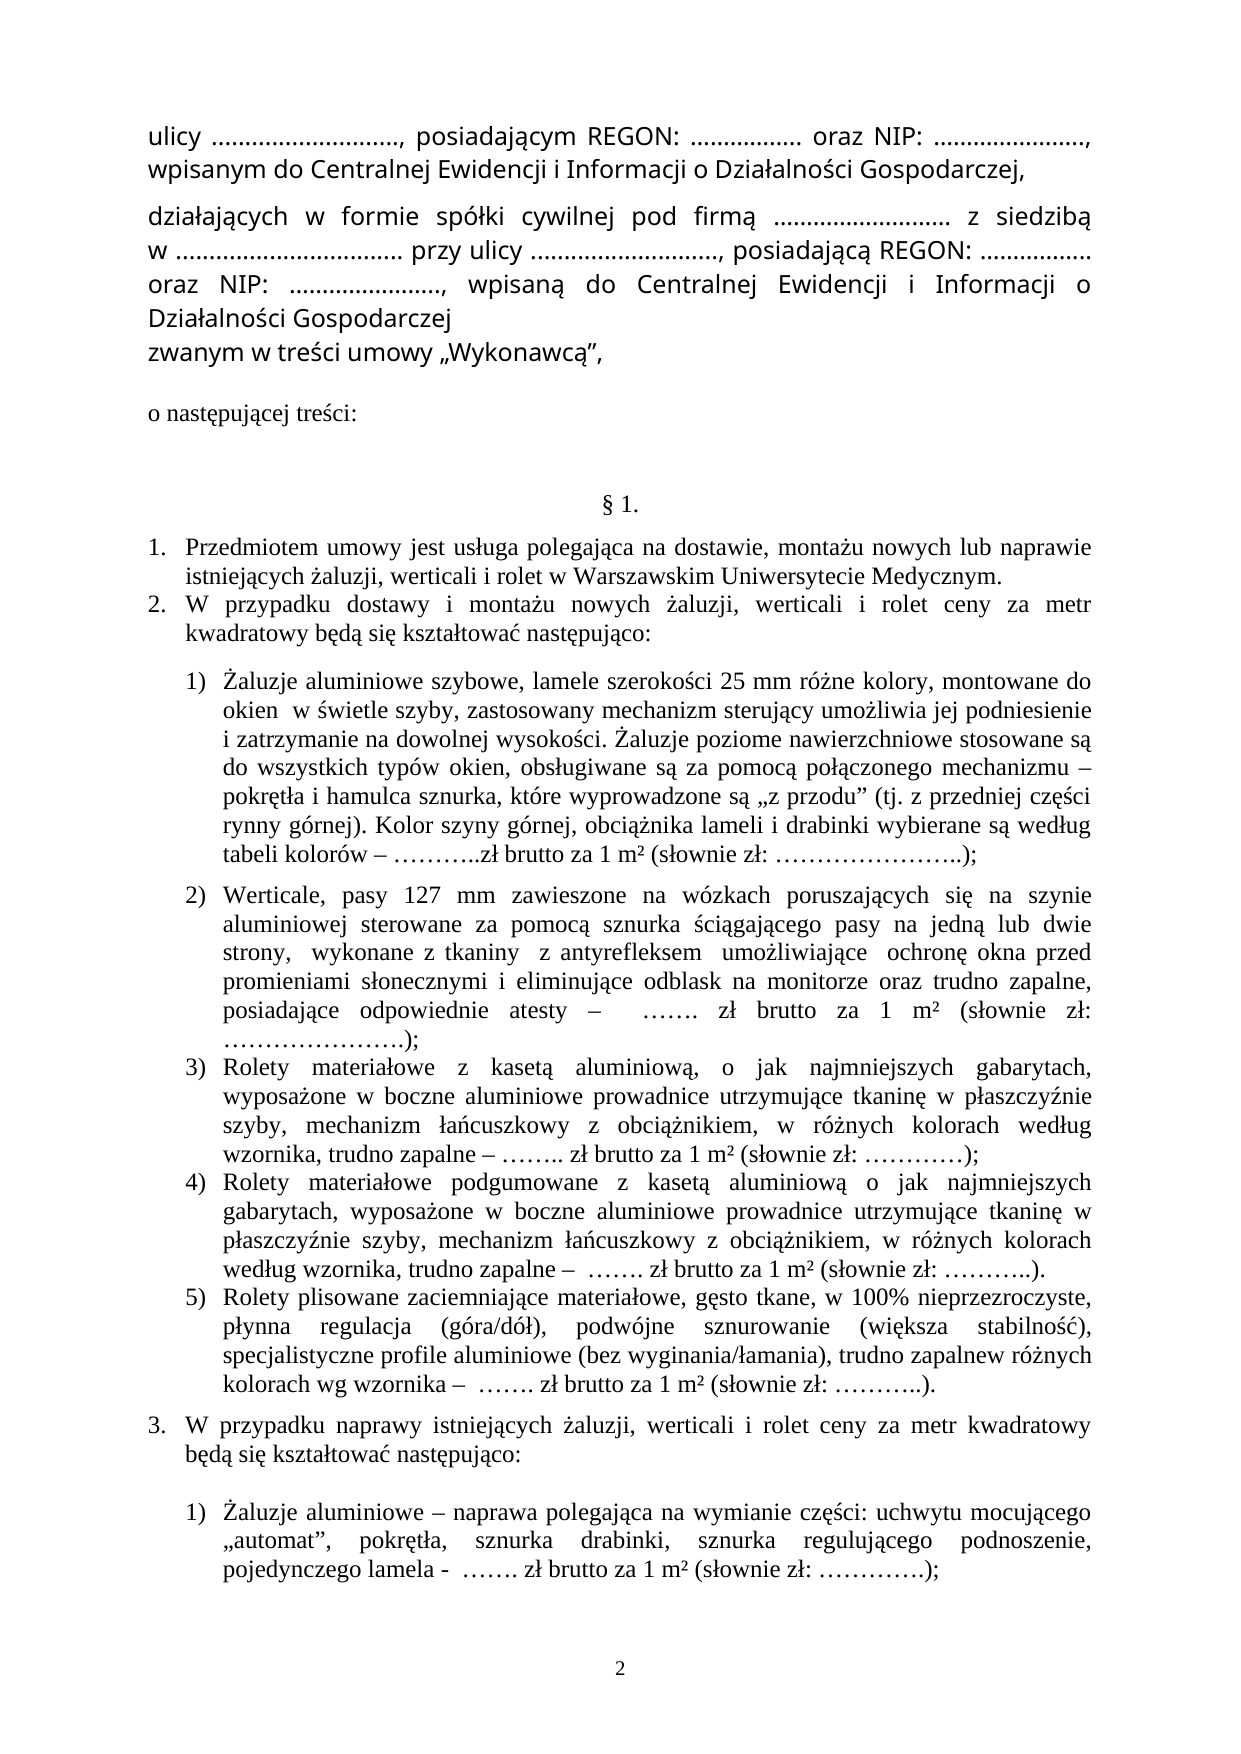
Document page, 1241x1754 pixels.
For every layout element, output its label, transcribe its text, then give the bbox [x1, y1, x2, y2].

list Rolety materiałowe podgumowane z kasetą aluminiową o jak najmniejszych gabarytach, wyposażone w boczne aluminiowe prowadnice utrzymujące tkaninę w płaszczyźnie szyby, mechanizm łańcuszkowy z obciążnikiem, w różnych kolorach według wzornika, trudno zapalne – ……. zł brutto za (słownie zł: ………..). [185, 1167, 1092, 1282]
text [148, 118, 1092, 186]
list Rolety plisowane zaciemniające materiałowe, gęsto tkane, w 100% nieprzezroczyste, płynna regulacja (góra/dół), podwójne sznurowanie (większa stabilność), specjalistyczne profile aluminiowe (bez wyginania/łamania), trudno zapalnew różnych kolorach wg wzornika – ……. zł brutto za (słownie zł: ………..). [185, 1282, 1092, 1397]
list Rolety materiałowe z kasetą aluminiową, o jak najmniejszych gabarytach, wyposażone w boczne aluminiowe prowadnice utrzymujące tkaninę w płaszczyźnie szyby, mechanizm łańcuszkowy z obciążnikiem, w różnych kolorach według wzornika, trudno zapalne – …….. zł brutto za (słownie zł: …………); [185, 1052, 1092, 1167]
list Żaluzje aluminiowe szybowe, lamele szerokości różne kolory, montowane do okien w świetle szyby, zastosowany mechanizm sterujący umożliwia jej podniesienie i zatrzymanie na dowolnej wysokości. Żaluzje poziome nawierzchniowe stosowane są do wszystkich typów okien, obsługiwane są za pomocą połączonego mechanizmu – pokrętła i hamulca sznurka, które wyprowadzone są „z przodu” (tj. z przedniej części rynny górnej). Kolor szyny górnej, obciążnika lameli i drabinki wybierane są według tabeli kolorów – ………..zł brutto za (słownie zł: …………………..); [185, 666, 1092, 867]
text zwanym w treści umowy „Wykonawcą”, [148, 335, 1092, 369]
list W przypadku naprawy istniejących żaluzji, werticali i rolet ceny za metr kwadratowy będą się kształtować następująco: [148, 1410, 1092, 1467]
list Werticale, pasy zawieszone na wózkach poruszających się na szynie aluminiowej sterowane za pomocą sznurka ściągającego pasy na jedną lub dwie strony, wykonane z tkaniny z antyrefleksem umożliwiające ochronę okna przed promieniami słonecznymi i eliminujące odblask na monitorze oraz trudno zapalne, posiadające odpowiednie atesty – ……. zł brutto za (słownie zł: ………………….); [185, 880, 1092, 1052]
text o następującej treści: [148, 398, 1092, 427]
list W przypadku dostawy i montażu nowych żaluzji, werticali i rolet ceny za metr kwadratowy będą się kształtować następująco: [148, 589, 1092, 647]
text działających w formie spółki cywilnej pod firmą ……………………… z siedzibą w .................................. przy ulicy ............................, posiadającą REGON: …………….. oraz NIP: ………………….., wpisaną do Centralnej Ewidencji i Informacji o Działalności Gospodarczej [148, 199, 1092, 335]
text 1. [148, 489, 1092, 518]
list Żaluzje aluminiowe – naprawa polegająca na wymianie części: uchwytu mocującego „automat”, pokrętła, sznurka drabinki, sznurka regulującego podnoszenie, pojedynczego lamela - ……. zł brutto za (słownie zł: ………….); [185, 1497, 1092, 1583]
list Przedmiotem umowy jest usługa polegająca na dostawie, montażu nowych lub naprawie istniejących żaluzji, werticali i rolet w Warszawskim Uniwersytecie Medycznym. [148, 532, 1092, 589]
